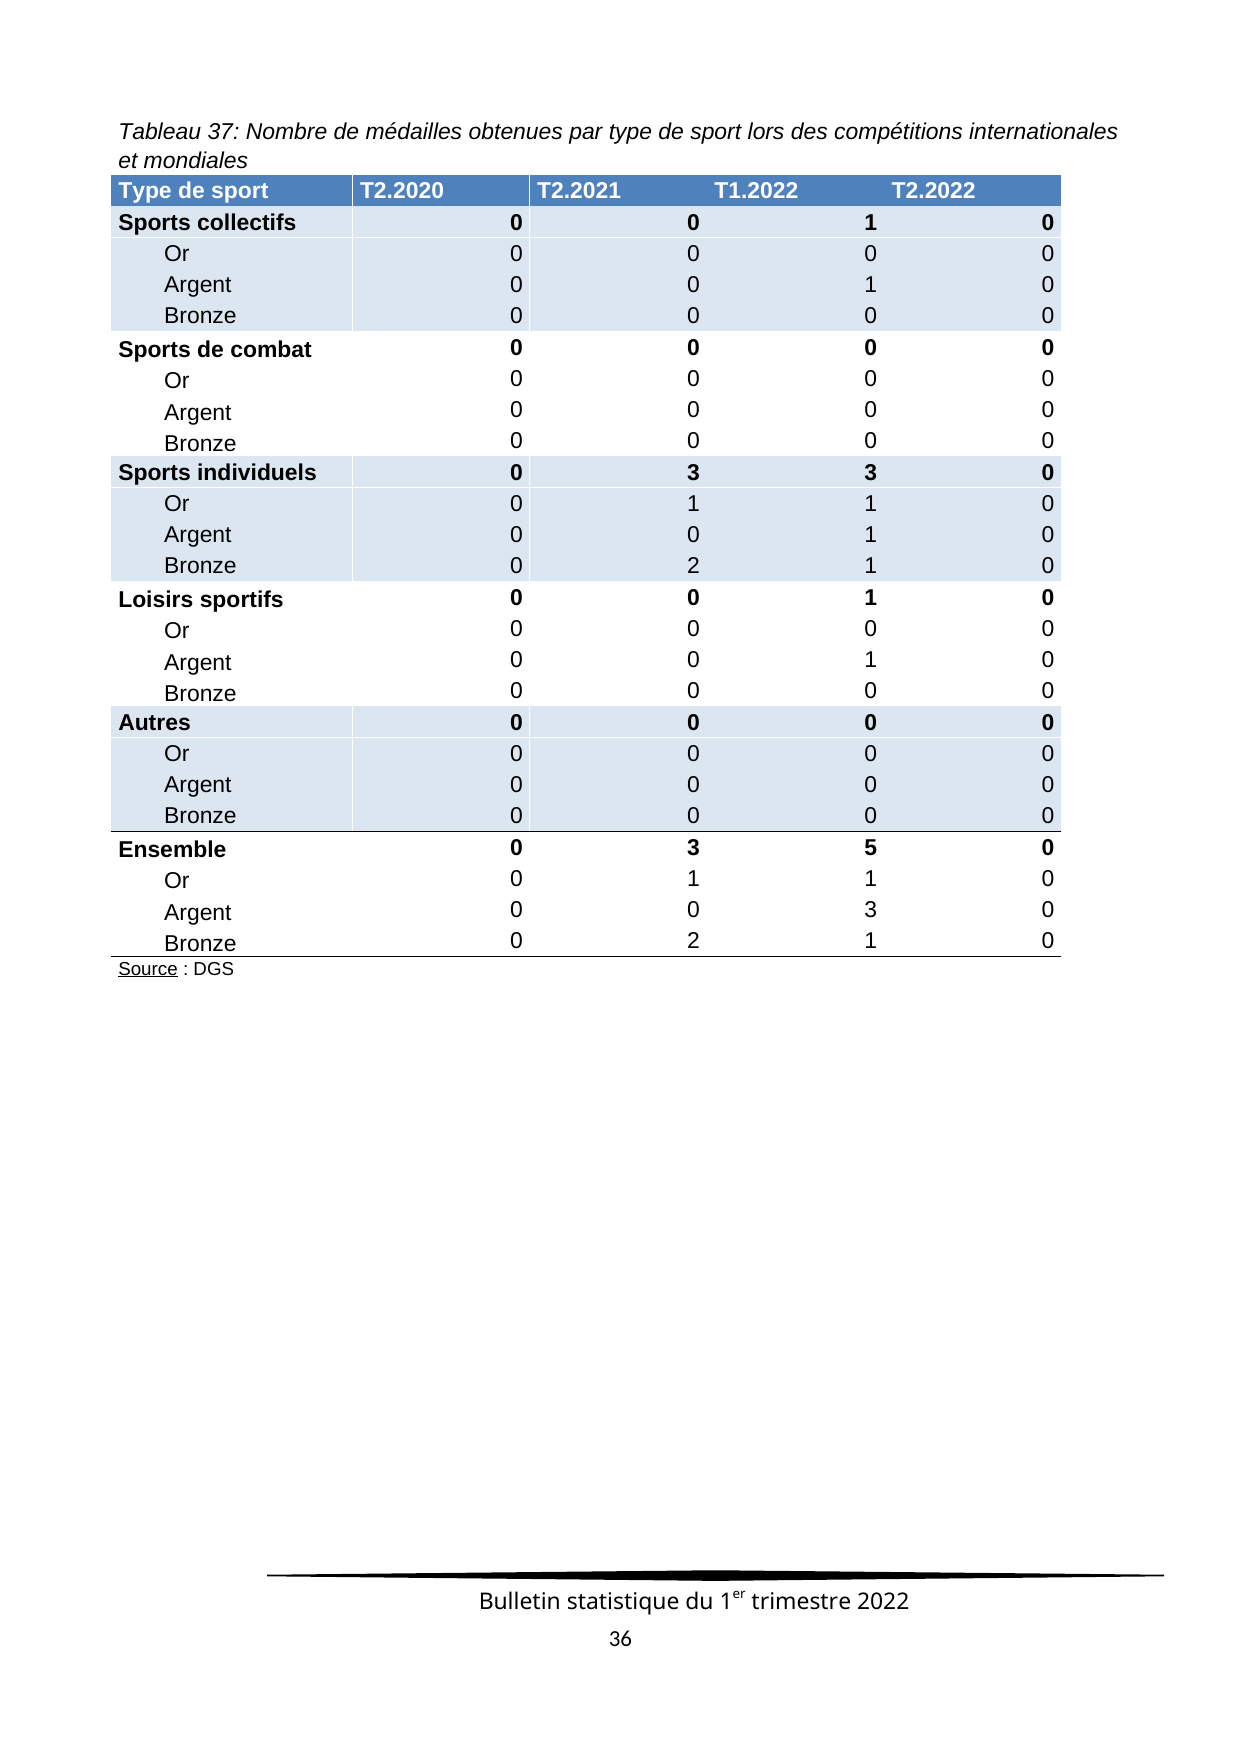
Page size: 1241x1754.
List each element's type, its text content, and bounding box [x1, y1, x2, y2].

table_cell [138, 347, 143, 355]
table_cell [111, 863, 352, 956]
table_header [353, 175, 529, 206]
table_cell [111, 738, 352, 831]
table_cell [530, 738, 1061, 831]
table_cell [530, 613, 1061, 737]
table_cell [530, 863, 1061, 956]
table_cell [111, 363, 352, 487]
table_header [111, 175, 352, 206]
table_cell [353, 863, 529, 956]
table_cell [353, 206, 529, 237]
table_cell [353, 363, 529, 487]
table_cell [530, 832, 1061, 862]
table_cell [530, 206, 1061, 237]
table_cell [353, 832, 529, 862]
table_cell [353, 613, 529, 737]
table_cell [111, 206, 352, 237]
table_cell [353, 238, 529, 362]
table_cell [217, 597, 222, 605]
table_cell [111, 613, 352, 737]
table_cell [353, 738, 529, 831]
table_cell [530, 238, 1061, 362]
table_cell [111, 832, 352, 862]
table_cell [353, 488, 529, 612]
text Source : DGS [118, 957, 1122, 979]
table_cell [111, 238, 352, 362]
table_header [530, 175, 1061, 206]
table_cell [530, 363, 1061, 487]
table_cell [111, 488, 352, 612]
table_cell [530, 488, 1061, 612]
